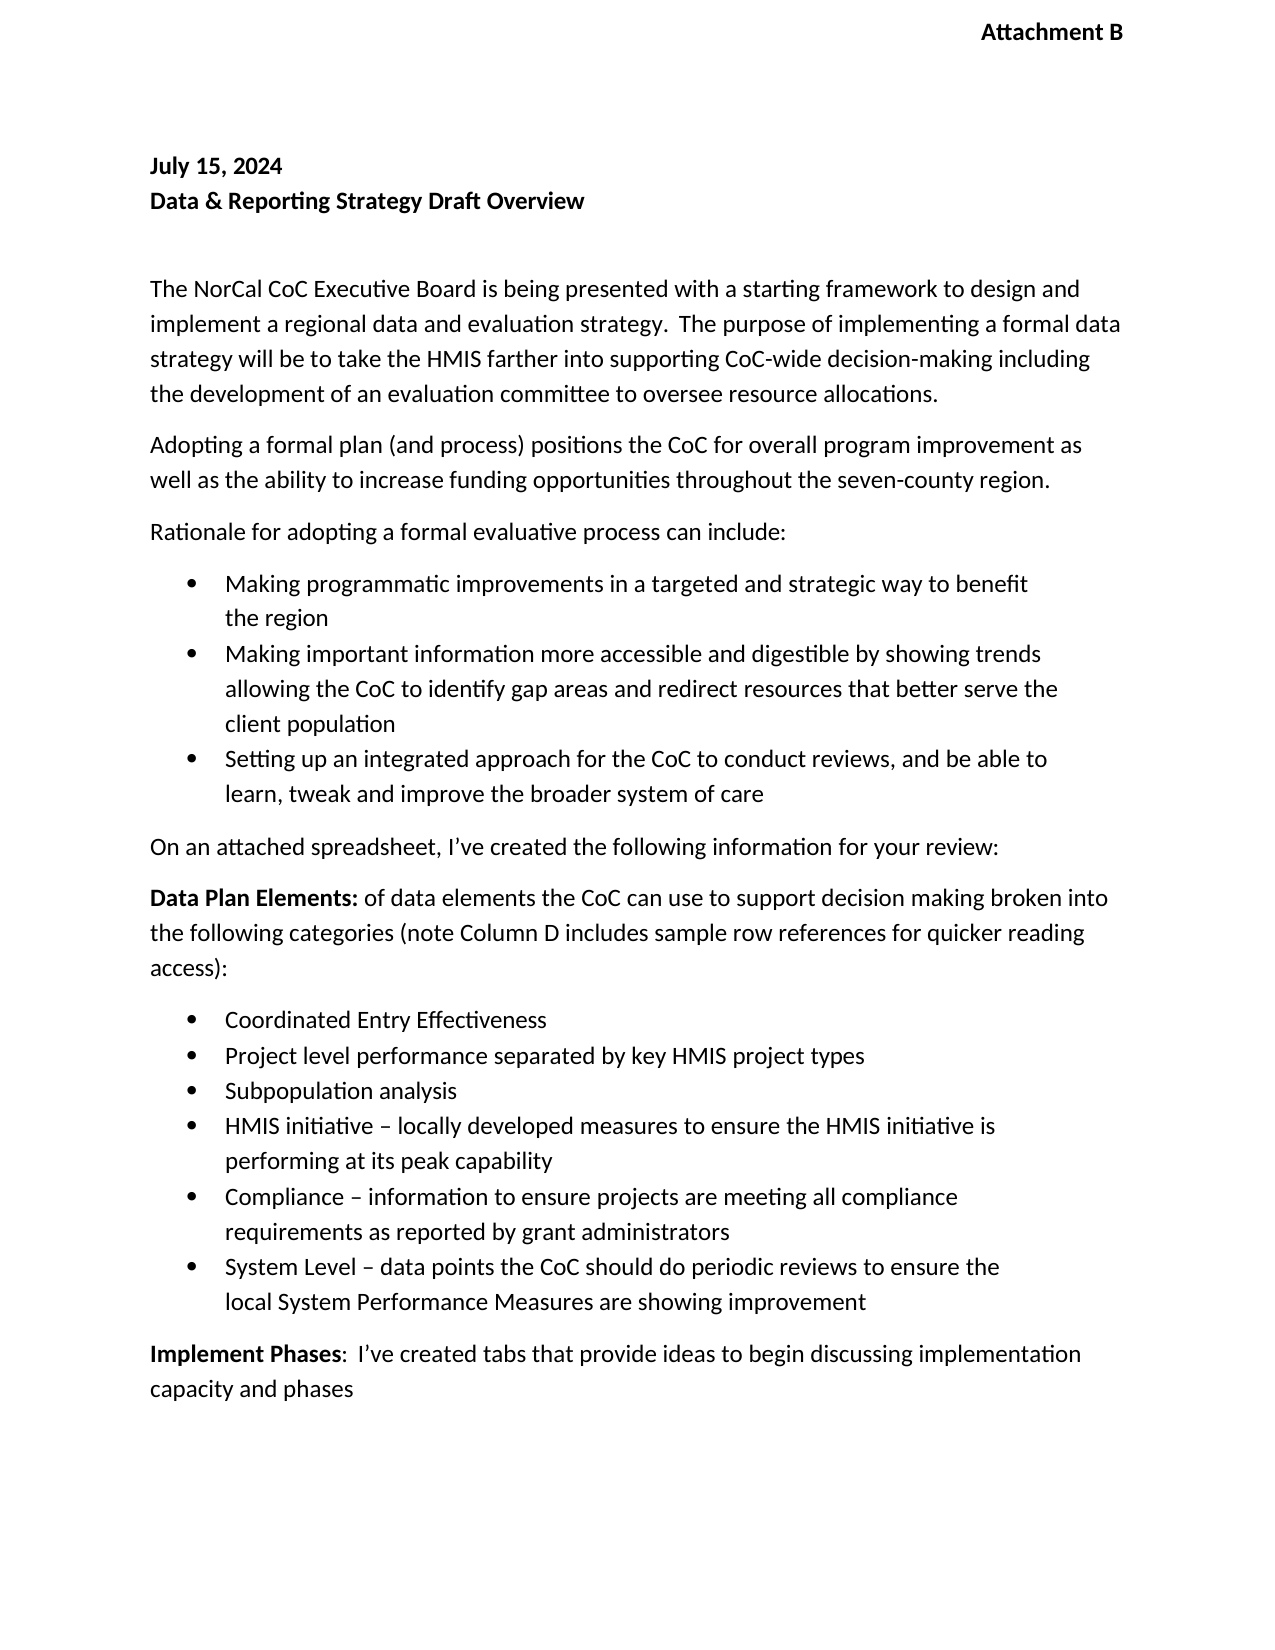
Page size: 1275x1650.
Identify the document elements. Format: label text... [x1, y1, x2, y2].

text Adopting a formal plan (and process) positions the CoC for overall program improvement as well as the ability to increase funding opportunities throughout the seven-county region. [150, 429, 1114, 494]
list Project level performance separated by key HMIS project types [187, 1040, 1227, 1070]
list Coordinated Entry Eﬀectiveness [187, 1004, 1227, 1035]
text On an attached spreadsheet, I’ve created the following information for your review: [150, 831, 1227, 861]
text Implement Phases: I’ve created tabs that provide ideas to begin discussing implementation capacity and phases [150, 1338, 1123, 1404]
list Setting up an integrated approach for the CoC to conduct reviews, and be able to learn, tweak and improve the broader system of care [187, 744, 1108, 809]
text Data & Reporting Strategy Draft Overview [150, 185, 1227, 216]
text Rationale for adopting a formal evaluative process can include: [150, 516, 1227, 546]
list Subpopulation analysis [187, 1075, 1227, 1106]
list Making programmatic improvements in a targeted and strategic way to beneﬁt the region [187, 568, 1063, 633]
list Making important information more accessible and digestible by showing trends allowing the CoC to identify gap areas and redirect resources that better serve the client population [187, 638, 1117, 738]
list HMIS initiative – locally developed measures to ensure the HMIS initiative is performing at its peak capability [187, 1110, 1113, 1176]
list Compliance – information to ensure projects are meeting all compliance requirements as reported by grant administrators [187, 1181, 1099, 1246]
list System Level – data points the CoC should do periodic reviews to ensure the local System Performance Measures are showing improvement [187, 1251, 1049, 1317]
text Attachment B [79, 16, 1124, 46]
text July 15, 2024 [150, 150, 1227, 180]
text The NorCal CoC Executive Board is being presented with a starting framework to design and implement a regional data and evaluation strategy. The purpose of implementing a formal data strategy will be to take the HMIS farther into supporting CoC-wide decision-making including the development of an evaluation committee to oversee resource allocations. [150, 273, 1123, 408]
text Data Plan Elements: of data elements the CoC can use to support decision making broken into the following categories (note Column D includes sample row references for quicker reading access): [150, 883, 1123, 983]
